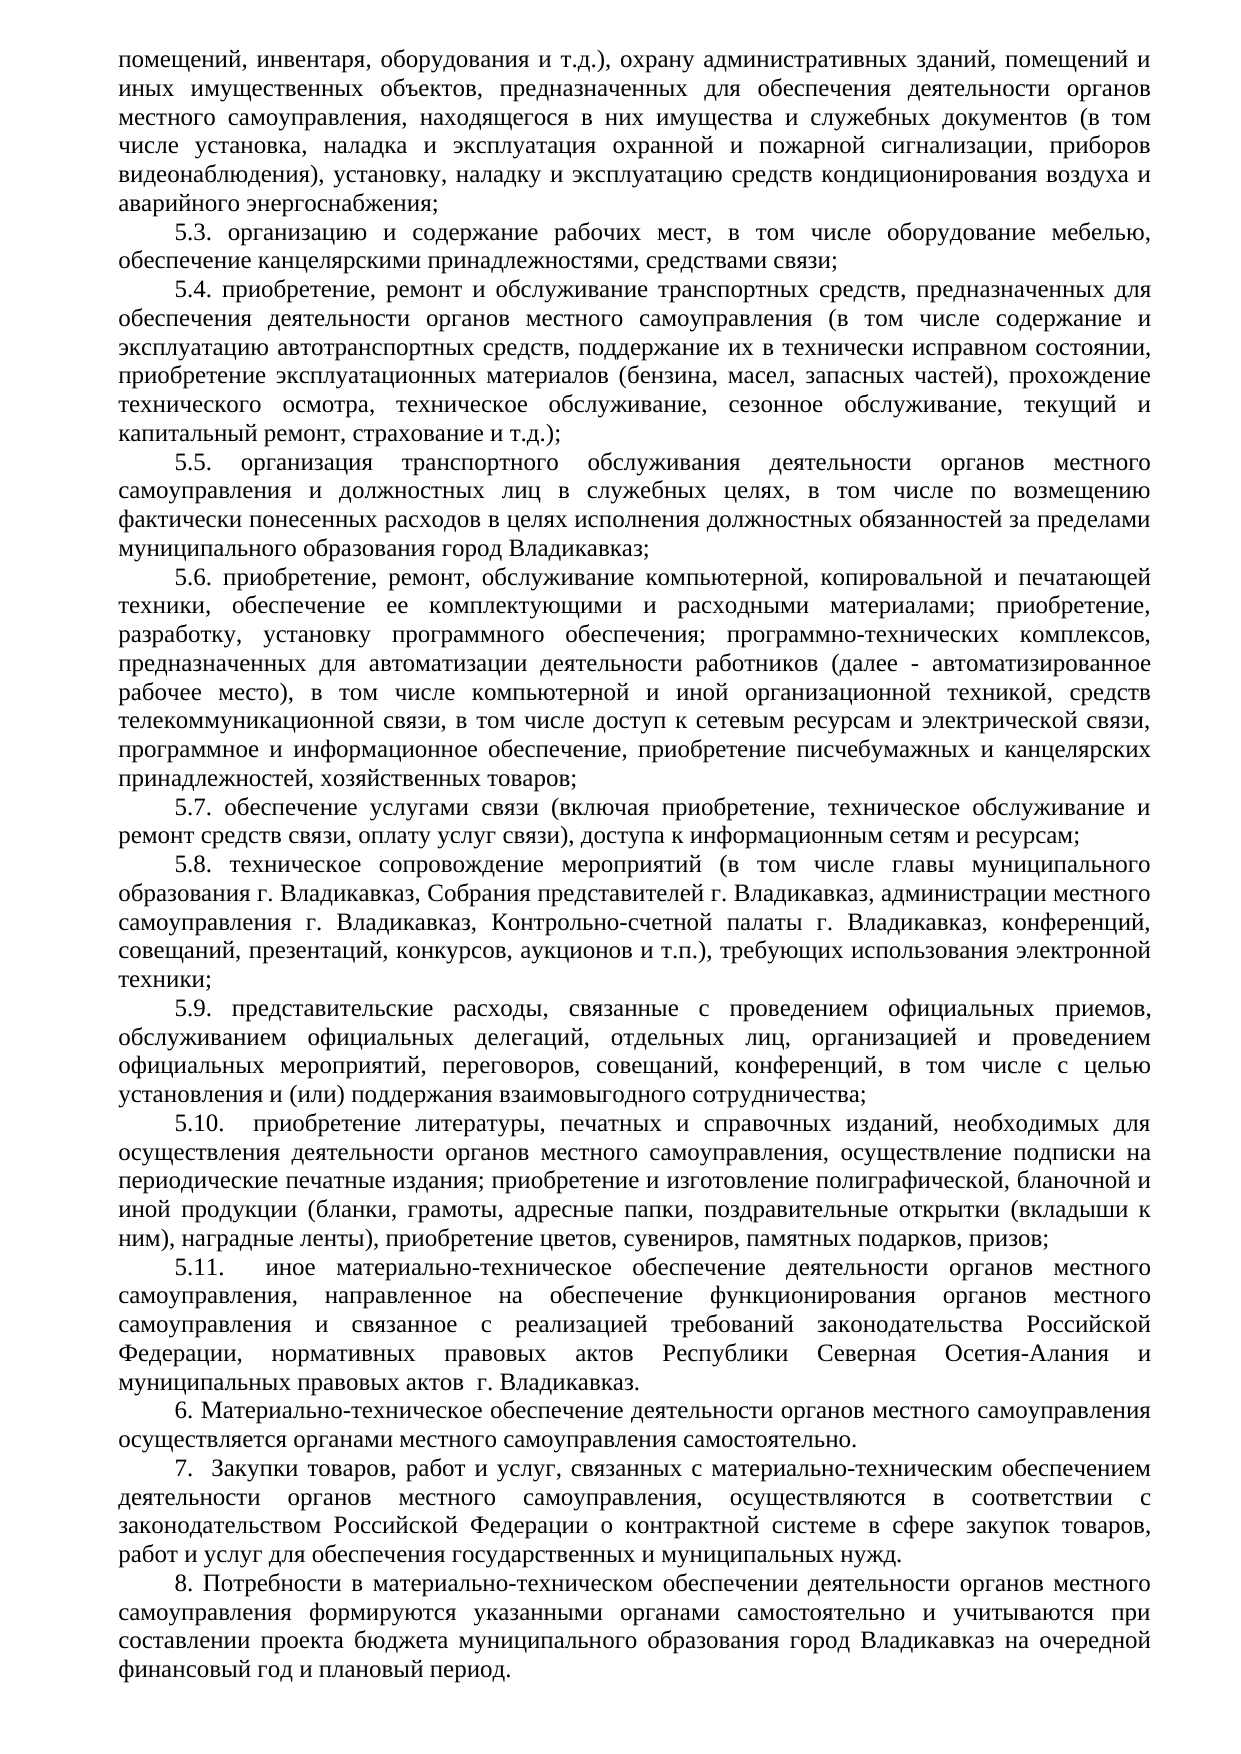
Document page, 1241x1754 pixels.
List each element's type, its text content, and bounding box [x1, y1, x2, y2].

text 5.7. обеспечение услугами связи (включая приобретение, техническое обслуживание и ремонт средств связи, оплату услуг связи), доступа к информационным сетям и ресурсам; [118, 792, 1152, 849]
text 7. Закупки товаров, работ и услуг, связанных с материально-техническим обеспечением деятельности органов местного самоуправления, осуществляются в соответствии с законодательством Российской Федерации о контрактной системе в сфере закупок товаров, работ и услуг для обеспечения государственных и муниципальных нужд. [118, 1453, 1152, 1568]
text 8. Потребности в материально-техническом обеспечении деятельности органов местного самоуправления формируются указанными органами самостоятельно и учитываются при составлении проекта бюджета муниципального образования город Владикавказ на очередной финансовый год и плановый период. [118, 1568, 1152, 1683]
text 5.5. организация транспортного обслуживания деятельности органов местного самоуправления и должностных лиц в служебных целях, в том числе по возмещению фактически понесенных расходов в целях исполнения должностных обязанностей за пределами муниципального образования город Владикавказ; [118, 447, 1152, 562]
text 5.3. организацию и содержание рабочих мест, в том числе оборудование мебелью, обеспечение канцелярскими принадлежностями, средствами связи; [118, 217, 1152, 274]
text 6. Материально-техническое обеспечение деятельности органов местного самоуправления осуществляется органами местного самоуправления самостоятельно. [118, 1396, 1152, 1453]
text 5.11. иное материально-техническое обеспечение деятельности органов местного самоуправления, направленное на обеспечение функционирования органов местного самоуправления и связанное с реализацией требований законодательства Российской Федерации, нормативных правовых актов Республики Северная Осетия-Алания и муниципальных правовых актов г. Владикавказ. [118, 1252, 1152, 1396]
text 5.8. техническое сопровождение мероприятий (в том числе главы муниципального образования г. Владикавказ, Собрания представителей г. Владикавказ, администрации местного самоуправления г. Владикавказ, Контрольно-счетной палаты г. Владикавказ, конференций, совещаний, презентаций, конкурсов, аукционов и т.п.), требующих использования электронной техники; [118, 849, 1152, 993]
text 5.10. приобретение литературы, печатных и справочных изданий, необходимых для осуществления деятельности органов местного самоуправления, осуществление подписки на периодические печатные издания; приобретение и изготовление полиграфической, бланочной и иной продукции (бланки, грамоты, адресные папки, поздравительные открытки (вкладыши к ним), наградные ленты), приобретение цветов, сувениров, памятных подарков, призов; [118, 1108, 1152, 1252]
text 5.9. представительские расходы, связанные с проведением официальных приемов, обслуживанием официальных делегаций, отдельных лиц, организацией и проведением официальных мероприятий, переговоров, совещаний, конференций, в том числе с целью установления и (или) поддержания взаимовыгодного сотрудничества; [118, 993, 1152, 1108]
text 5.6. приобретение, ремонт, обслуживание компьютерной, копировальной и печатающей техники, обеспечение ее комплектующими и расходными материалами; приобретение, разработку, установку программного обеспечения; программно-технических комплексов, предназначенных для автоматизации деятельности работников (далее - автоматизированное рабочее место), в том числе компьютерной и иной организационной техникой, средств телекоммуникационной связи, в том числе доступ к сетевым ресурсам и электрической связи, программное и информационное обеспечение, приобретение писчебумажных и канцелярских принадлежностей, хозяйственных товаров; [118, 562, 1152, 792]
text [118, 44, 1152, 217]
text 5.4. приобретение, ремонт и обслуживание транспортных средств, предназначенных для обеспечения деятельности органов местного самоуправления (в том числе содержание и эксплуатацию автотранспортных средств, поддержание их в технически исправном состоянии, приобретение эксплуатационных материалов (бензина, масел, запасных частей), прохождение технического осмотра, техническое обслуживание, сезонное обслуживание, текущий и капитальный ремонт, страхование и т.д.); [118, 274, 1152, 447]
